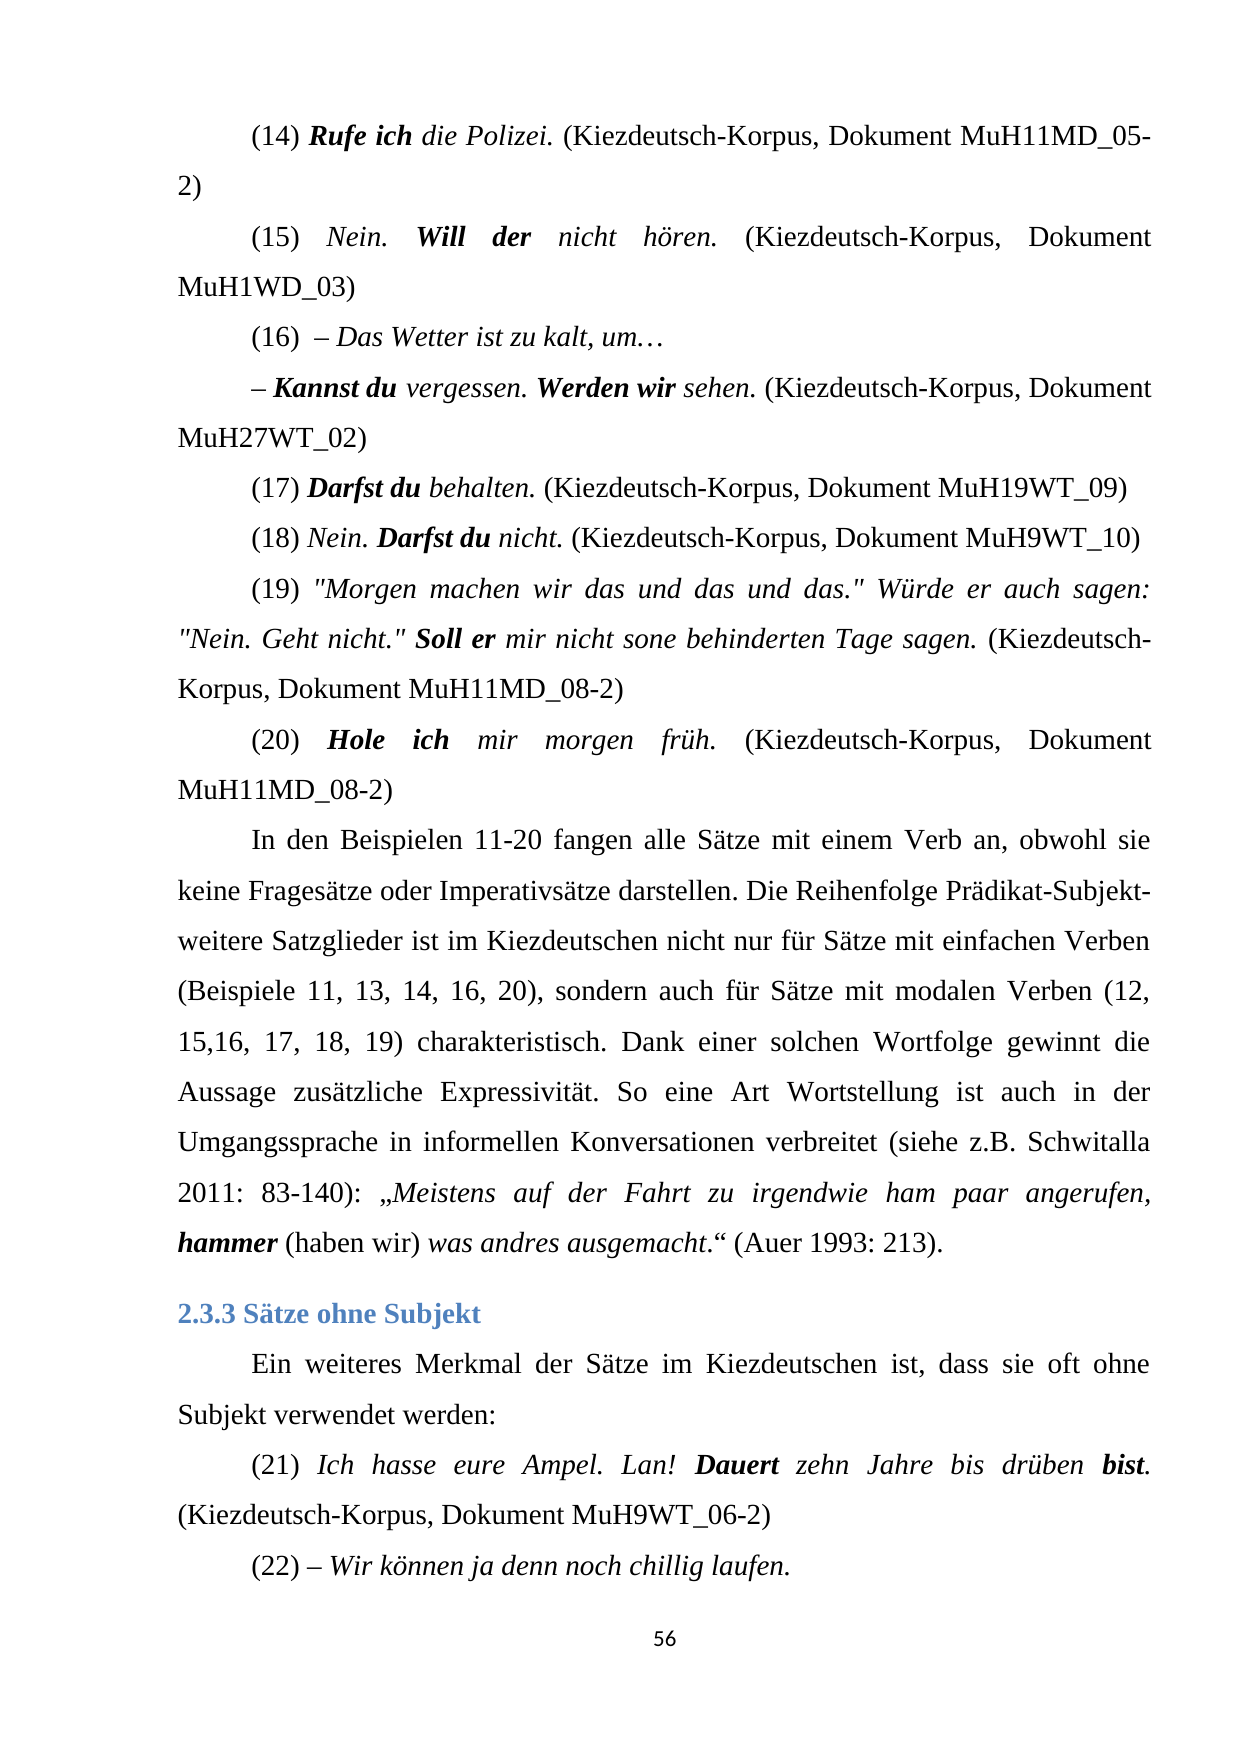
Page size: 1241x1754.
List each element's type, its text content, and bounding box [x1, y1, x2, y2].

text (19) "Morgen machen wir das und das und das." Würde er auch sagen: "Nein. Geht nicht." Soll er mir nicht sone behinderten Tage sagen. (Kiezdeutsch-Korpus, Dokument MuH11MD_08-2) [177, 571, 1152, 705]
text (16) – Das Wetter ist zu kalt, um… [177, 319, 1152, 353]
text (17) Darfst du behalten. (Kiezdeutsch-Korpus, Dokument MuH19WT_09) [177, 470, 1152, 504]
text Ein weiteres Merkmal der Sätze im Kiezdeutschen ist, dass sie oft ohne Subjekt verwendet werden: [177, 1346, 1152, 1430]
text (21) Ich hasse eure Ampel. Lan! Dauert zehn Jahre bis drüben bist. (Kiezdeutsch-Korpus, Dokument MuH9WT_06-2) [177, 1447, 1152, 1531]
text (18) Nein. Darfst du nicht. (Kiezdeutsch-Korpus, Dokument MuH9WT_10) [177, 521, 1152, 554]
text (22) – Wir können ja denn noch chillig laufen. [177, 1548, 1152, 1581]
text In den Beispielen 11-20 fangen alle Sätze mit einem Verb an, obwohl sie keine Fragesätze oder Imperativsätze darstellen. Die Reihenfolge Prädikat-Subjekt-weitere Satzglieder ist im Kiezdeutschen nicht nur für Sätze mit einfachen Verben (Beispiele 11, 13, 14, 16, 20), sondern auch für Sätze mit modalen Verben (12, 15,16, 17, 18, 19) charakteristisch. Dank einer solchen Wortfolge gewinnt die Aussage zusätzliche Expressivität. So eine Art Wortstellung ist auch in der Umgangssprache in informellen Konversationen verbreitet (siehe z.B. Schwitalla 2011: 83-140): „Meistens auf der Fahrt zu irgendwie ham paar angerufen, hammer (haben wir) was andres ausgemacht.“ (Auer 1993: 213). [177, 822, 1152, 1258]
text (20) Hole ich mir morgen früh. (Kiezdeutsch-Korpus, Dokument MuH11MD_08-2) [177, 722, 1152, 806]
subtitle 2.3.3 Sätze ohne Subjekt [177, 1296, 1152, 1330]
text (15) Nein. Will der nicht hören. (Kiezdeutsch-Korpus, Dokument MuH1WD_03) [177, 219, 1152, 303]
text – Kannst du vergessen. Werden wir sehen. (Kiezdeutsch-Korpus, Dokument MuH27WT_02) [177, 370, 1152, 453]
text (14) Rufe ich die Polizei. (Kiezdeutsch-Korpus, Dokument MuH11MD_05-2) [177, 118, 1152, 202]
